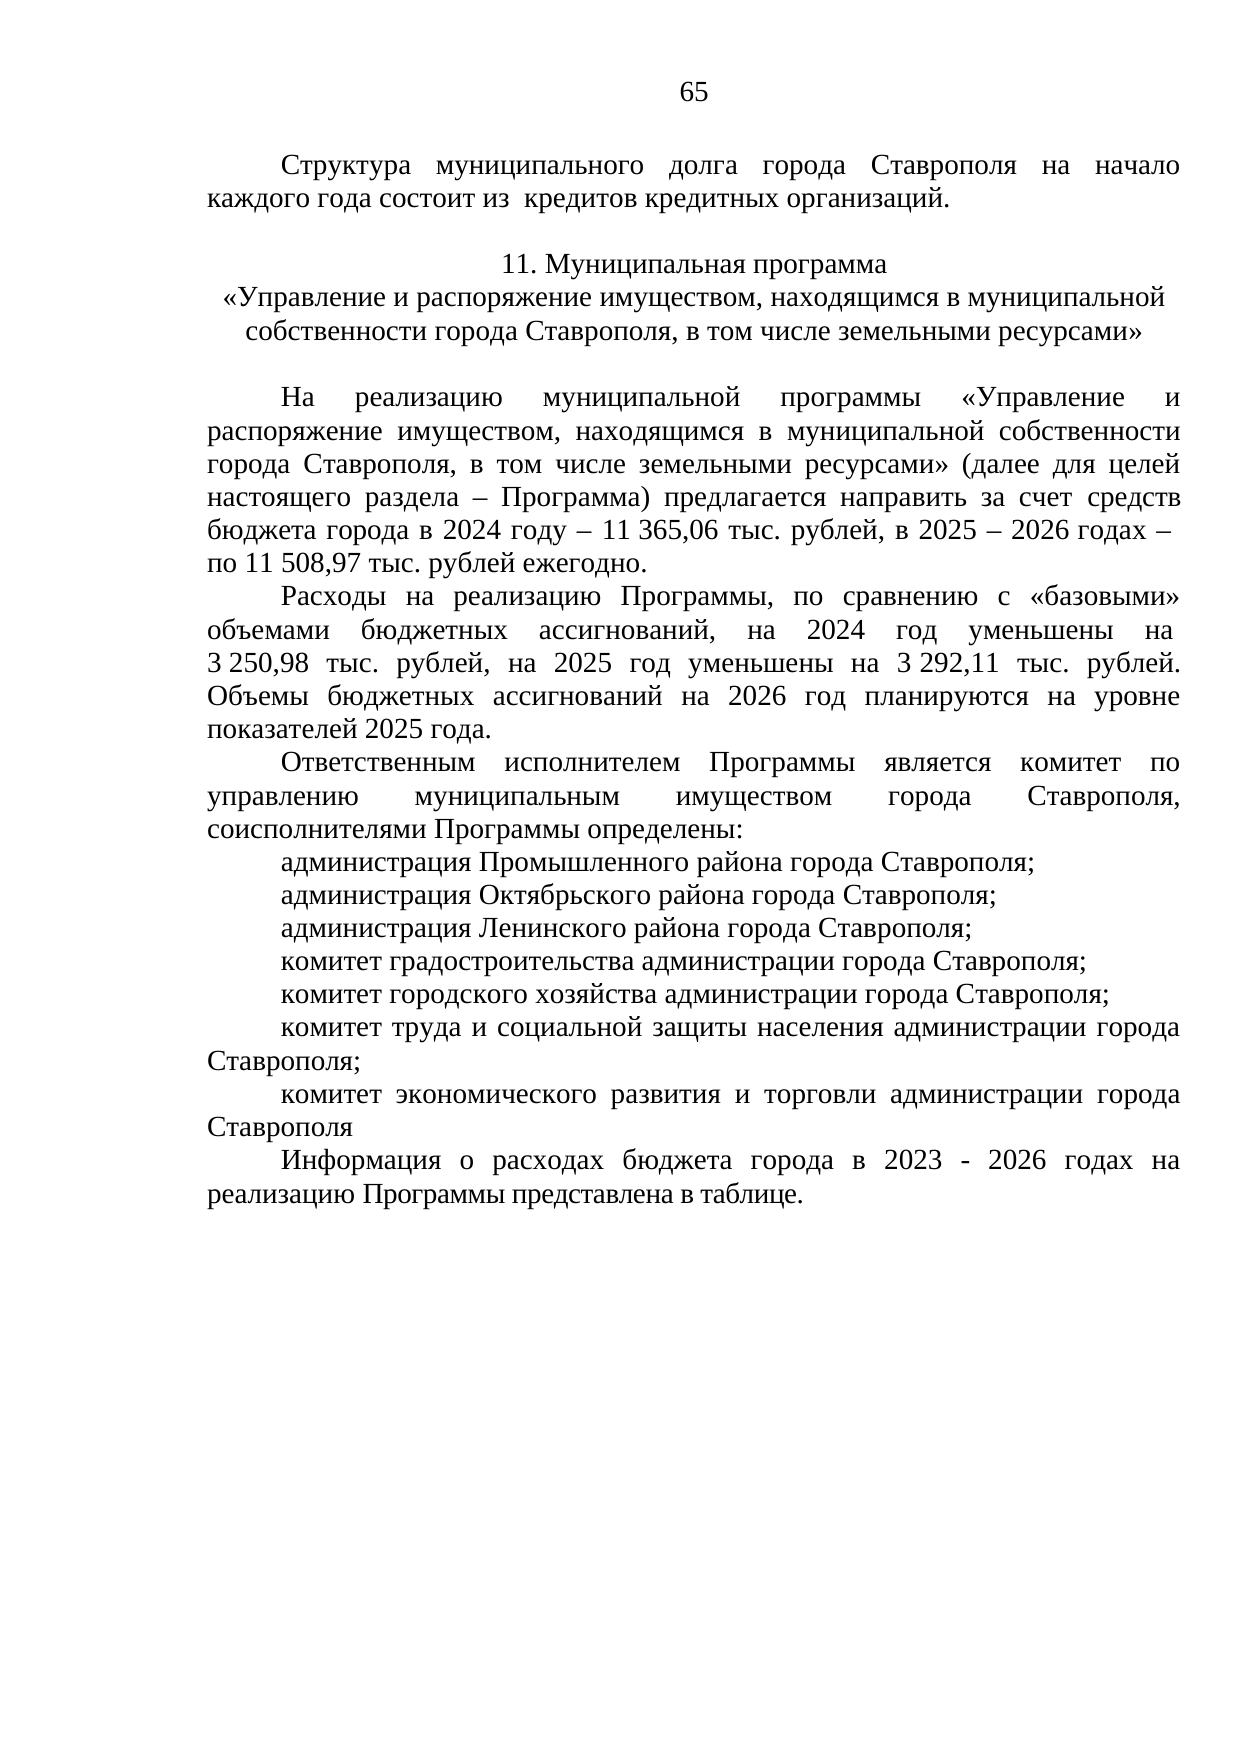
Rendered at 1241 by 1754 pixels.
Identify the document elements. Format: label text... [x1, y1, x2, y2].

text комитет экономического развития и торговли администрации города Ставрополя [207, 1077, 1181, 1143]
text Информация о расходах бюджета города в 2023 - 2026 годах на реализацию Программы представлена в таблице. [207, 1143, 1181, 1209]
text Структура муниципального долга города Ставрополя на начало каждого года состоит из кредитов кредитных организаций. [207, 148, 1181, 214]
text администрация Ленинского района города Ставрополя; [207, 911, 1181, 944]
text администрация Октябрьского района города Ставрополя; [207, 878, 1181, 911]
text комитет градостроительства администрации города Ставрополя; [207, 944, 1181, 977]
text «Управление и распоряжение имуществом, находящимся в муниципальной собственности города Ставрополя, в том числе земельными ресурсами» [207, 280, 1181, 347]
text администрация Промышленного района города Ставрополя; [207, 845, 1181, 878]
text 11. Муниципальная программа [207, 247, 1181, 280]
text комитет городского хозяйства администрации города Ставрополя; [207, 977, 1181, 1010]
text Ответственным исполнителем Программы является комитет по управлению муниципальным имуществом города Ставрополя, соисполнителями Программы определены: [207, 745, 1181, 845]
text комитет труда и социальной защиты населения администрации города Ставрополя; [207, 1010, 1181, 1077]
text Расходы на реализацию Программы, по сравнению с «базовыми» объемами бюджетных ассигнований, на 2024 год уменьшены на 3 250,98 тыс. рублей, на 2025 год уменьшены на 3 292,11 тыс. рублей. Объемы бюджетных ассигнований на 2026 год планируются на уровне показателей 2025 года. [207, 579, 1181, 745]
text На реализацию муниципальной программы «Управление и распоряжение имуществом, находящимся в муниципальной собственности города Ставрополя, в том числе земельными ресурсами» (далее для целей настоящего раздела – Программа) предлагается направить за счет средств бюджета города в 2024 году – 11 365,06 тыс. рублей, в 2025 – 2026 годах – по 11 508,97 тыс. рублей ежегодно. [207, 380, 1181, 579]
